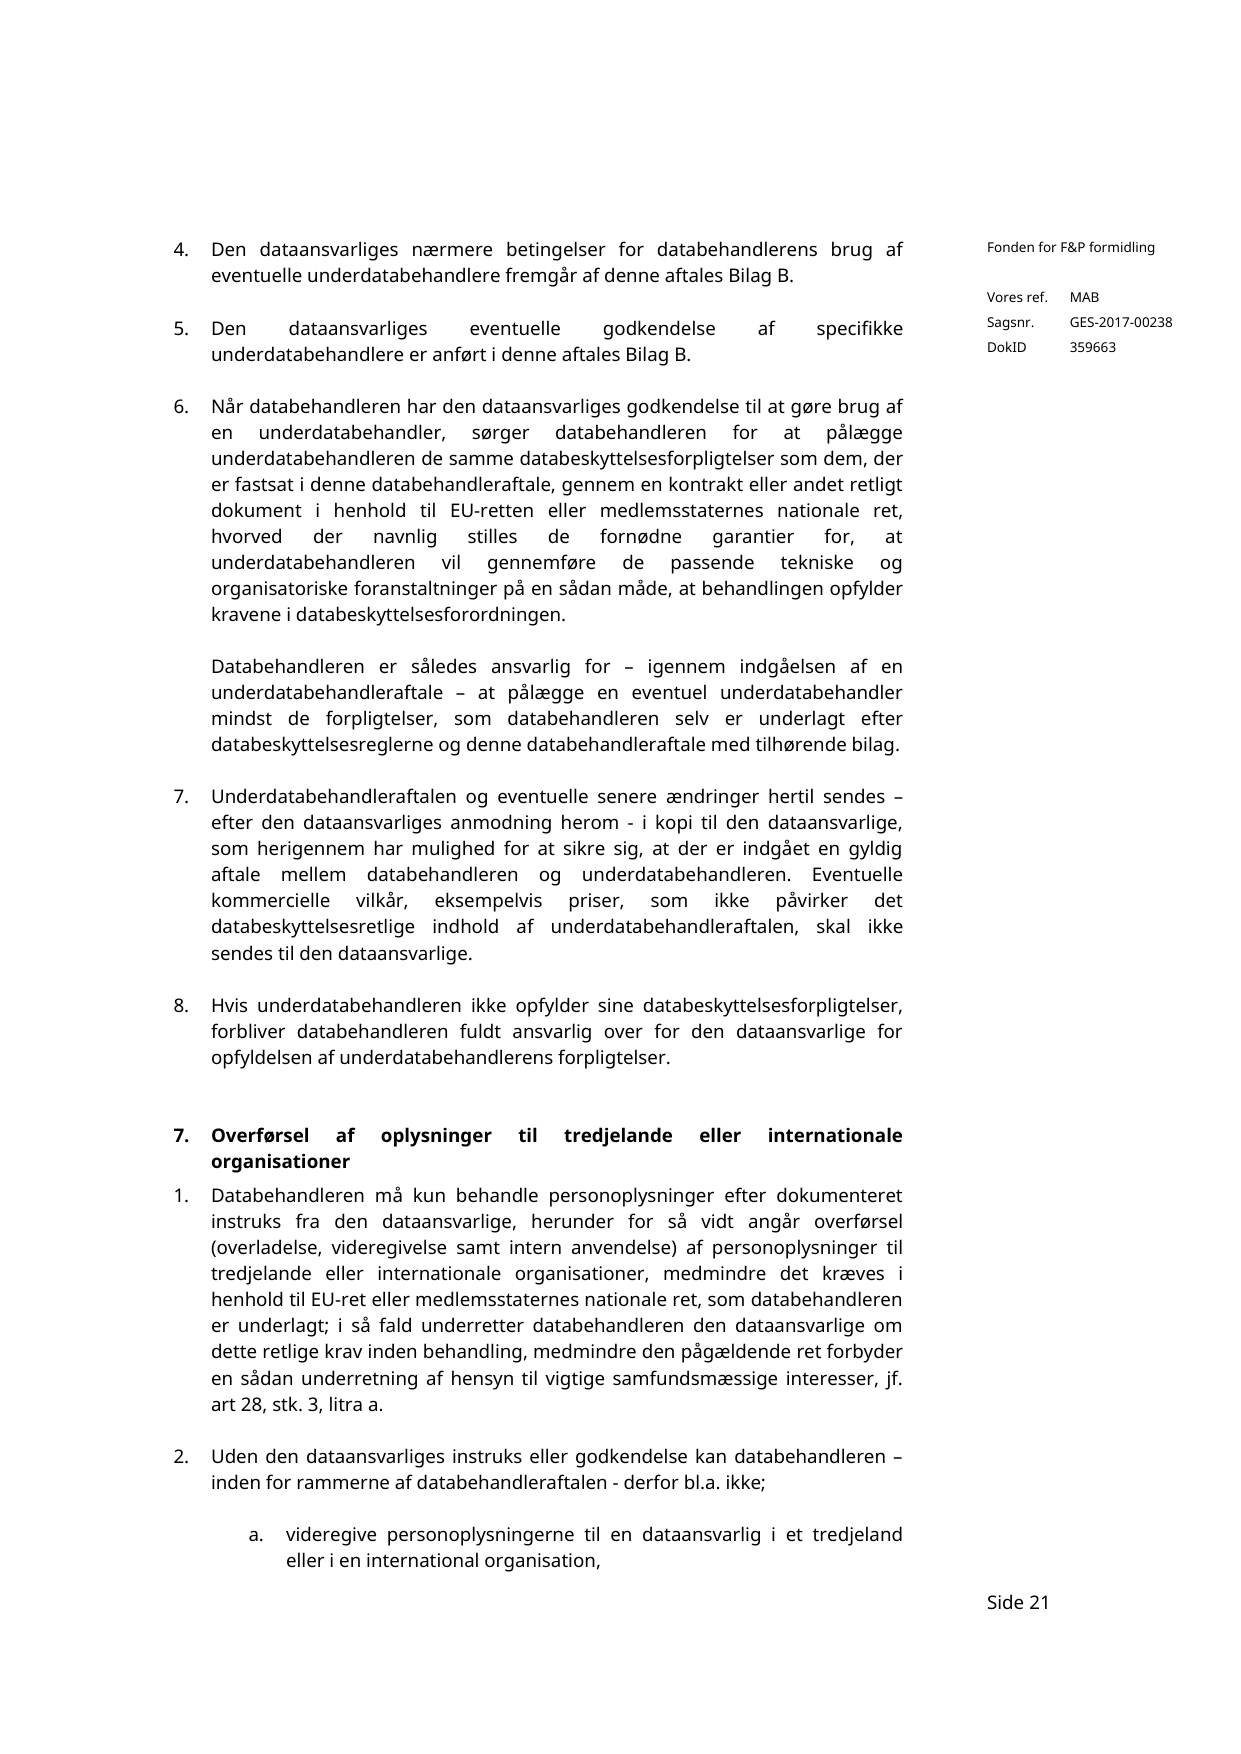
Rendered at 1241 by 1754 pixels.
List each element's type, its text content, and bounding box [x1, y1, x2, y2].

list Den dataansvarliges eventuelle godkendelse af specifikke underdatabehandlere er anført i denne aftales Bilag B. [173, 314, 904, 366]
list Underdatabehandleraftalen og eventuelle senere ændringer hertil sendes – efter den dataansvarliges anmodning herom - i kopi til den dataansvarlige, som herigennem har mulighed for at sikre sig, at der er indgået en gyldig aftale mellem databehandleren og underdatabehandleren. Eventuelle kommercielle vilkår, eksempelvis priser, som ikke påvirker det databeskyttelsesretlige indhold af underdatabehandleraftalen, skal ikke sendes til den dataansvarlige. [173, 783, 904, 965]
list Når databehandleren har den dataansvarliges godkendelse til at gøre brug af en underdatabehandler, sørger databehandleren for at pålægge underdatabehandleren de samme databeskyttelsesforpligtelser som dem, der er fastsat i denne databehandleraftale, gennem en kontrakt eller andet retligt dokument i henhold til EU-retten eller medlemsstaternes nationale ret, hvorved der navnlig stilles de fornødne garantier for, at underdatabehandleren vil gennemføre de passende tekniske og organisatoriske foranstaltninger på en sådan måde, at behandlingen opfylder kravene i databeskyttelsesforordningen. [173, 392, 904, 627]
list videregive personoplysningerne til en dataansvarlig i et tredjeland eller i en international organisation, [248, 1521, 904, 1573]
list Databehandleren må kun behandle personoplysninger efter dokumenteret instruks fra den dataansvarlige, herunder for så vidt angår overførsel (overladelse, videregivelse samt intern anvendelse) af personoplysninger til tredjelande eller internationale organisationer, medmindre det kræves i henhold til EU-ret eller medlemsstaternes nationale ret, som databehandleren er underlagt; i så fald underretter databehandleren den dataansvarlige om dette retlige krav inden behandling, medmindre den pågældende ret forbyder en sådan underretning af hensyn til vigtige samfundsmæssige interesser, jf. art 28, stk. 3, litra a. [173, 1182, 904, 1416]
list Den dataansvarliges nærmere betingelser for databehandlerens brug af eventuelle underdatabehandlere fremgår af denne aftales Bilag B. [173, 236, 904, 288]
list Uden den dataansvarliges instruks eller godkendelse kan databehandleren – inden for rammerne af databehandleraftalen - derfor bl.a. ikke; [173, 1442, 904, 1494]
list Hvis underdatabehandleren ikke opfylder sine databeskyttelsesforpligtelser, forbliver databehandleren fuldt ansvarlig over for den dataansvarlige for opfyldelsen af underdatabehandlerens forpligtelser. [173, 991, 904, 1069]
text Databehandleren er således ansvarlig for – igennem indgåelsen af en underdatabehandleraftale – at pålægge en eventuel underdatabehandler mindst de forpligtelser, som databehandleren selv er underlagt efter databeskyttelsesreglerne og denne databehandleraftale med tilhørende bilag. [211, 653, 904, 757]
subtitle Overførsel af oplysninger til tredjelande eller internationale organisationer [173, 1122, 904, 1174]
